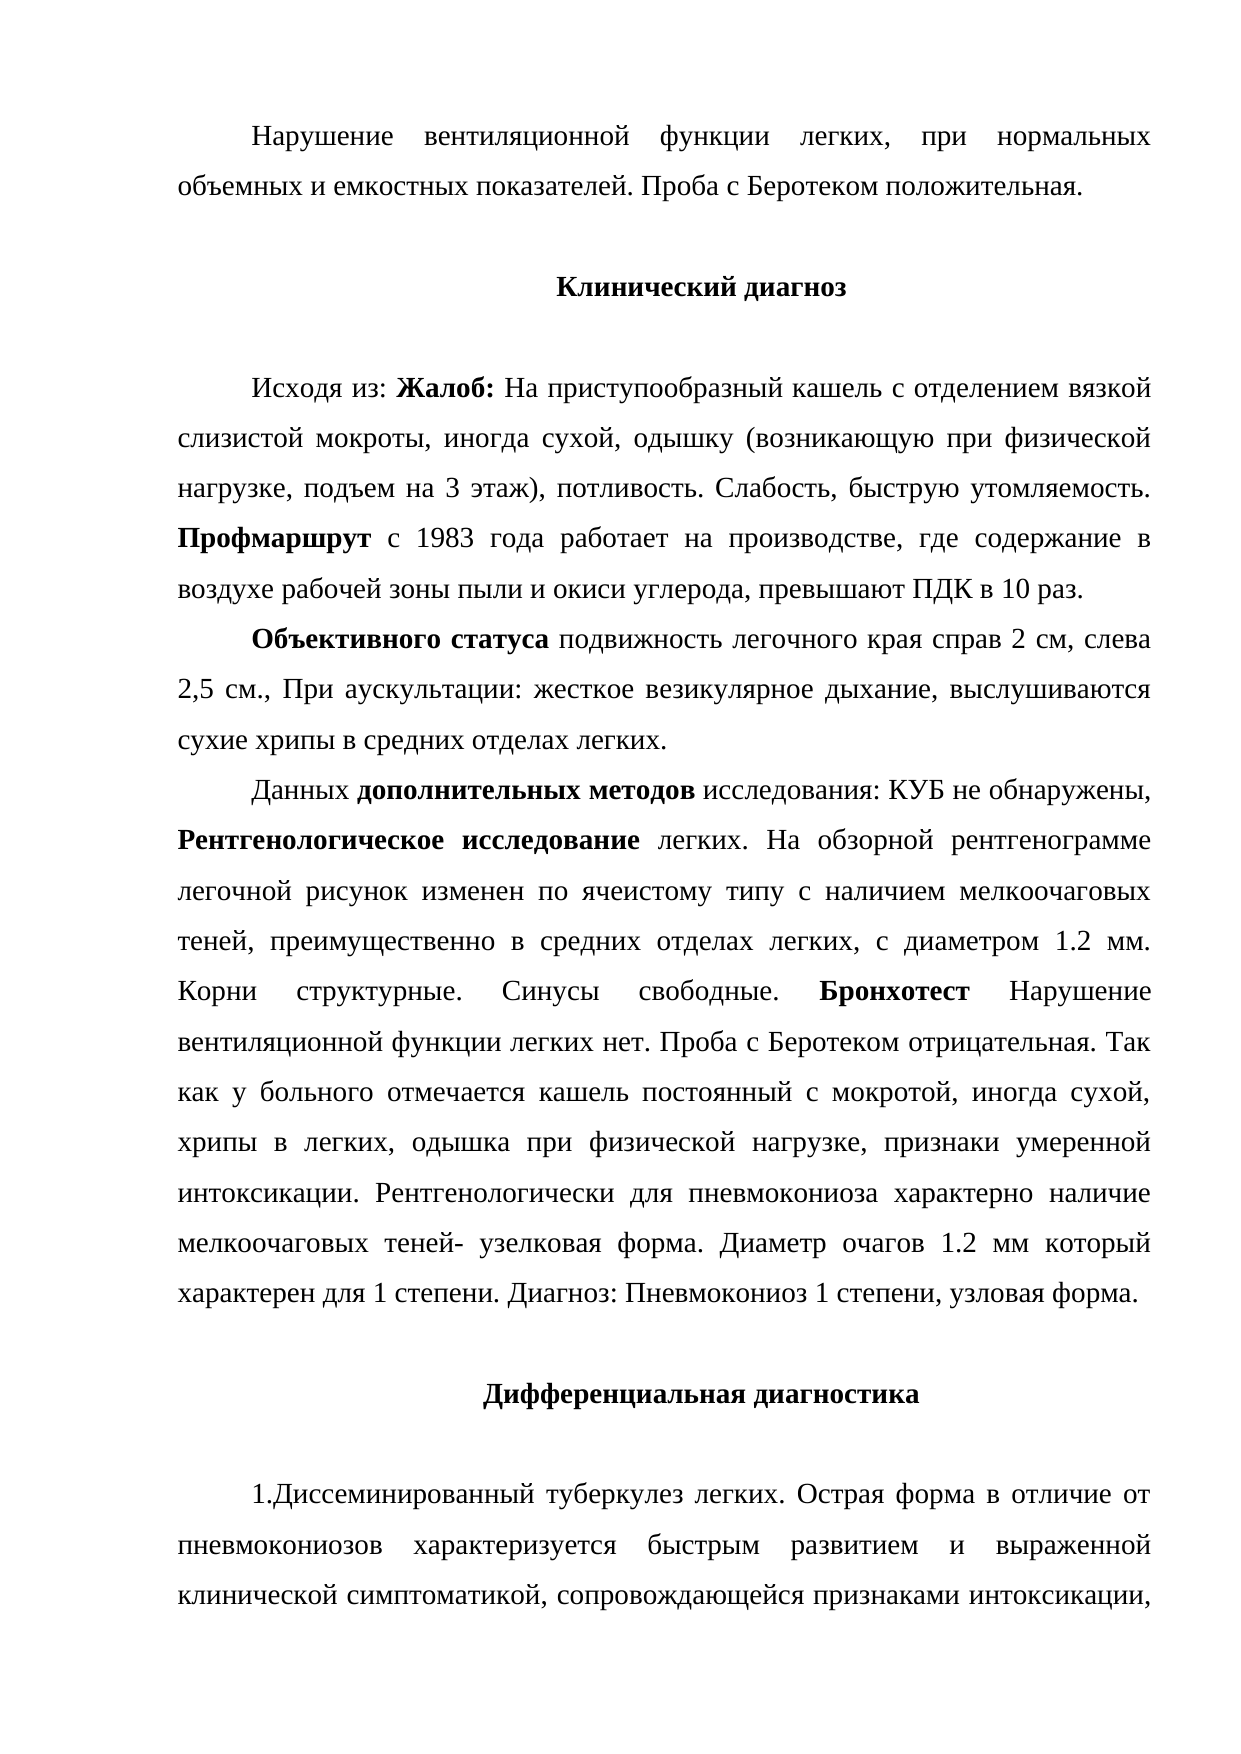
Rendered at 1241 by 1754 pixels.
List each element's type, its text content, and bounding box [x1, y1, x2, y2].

text Дифференциальная диагностика [177, 1376, 1152, 1409]
text Клинический диагноз [177, 269, 1152, 303]
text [177, 1477, 1152, 1611]
text Объективного статуса подвижность легочного края справ 2 см, слева 2,5 см., При аускультации: жесткое везикулярное дыхание, выслушиваются сухие хрипы в средних отделах легких. [177, 621, 1152, 755]
text Нарушение вентиляционной функции легких, при нормальных объемных и емкостных показателей. Проба с Беротеком положительная. [177, 118, 1152, 202]
text Исходя из: Жалоб: На приступообразный кашель с отделением вязкой слизистой мокроты, иногда сухой, одышку (возникающую при физической нагрузке, подъем на 3 этаж), потливость. Слабость, быструю утомляемость. Профмаршрут с 1983 года работает на производстве, где содержание в воздухе рабочей зоны пыли и окиси углерода, превышают ПДК в 10 раз. [177, 370, 1152, 604]
text Данных дополнительных методов исследования: КУБ не обнаружены, Рентгенологическое исследование легких. На обзорной рентгенограмме легочной рисунок изменен по ячеистому типу с наличием мелкоочаговых теней, преимущественно в средних отделах легких, с диаметром 1.2 мм. Корни структурные. Синусы свободные. Бронхотест Нарушение вентиляционной функции легких нет. Проба с Беротеком отрицательная. Так как у больного отмечается кашель постоянный с мокротой, иногда сухой, хрипы в легких, одышка при физической нагрузке, признаки умеренной интоксикации. Рентгенологически для пневмокониоза характерно наличие мелкоочаговых теней- узелковая форма. Диаметр очагов 1.2 мм который характерен для 1 степени. Диагноз: Пневмокониоз 1 степени, узловая форма. [177, 772, 1152, 1309]
